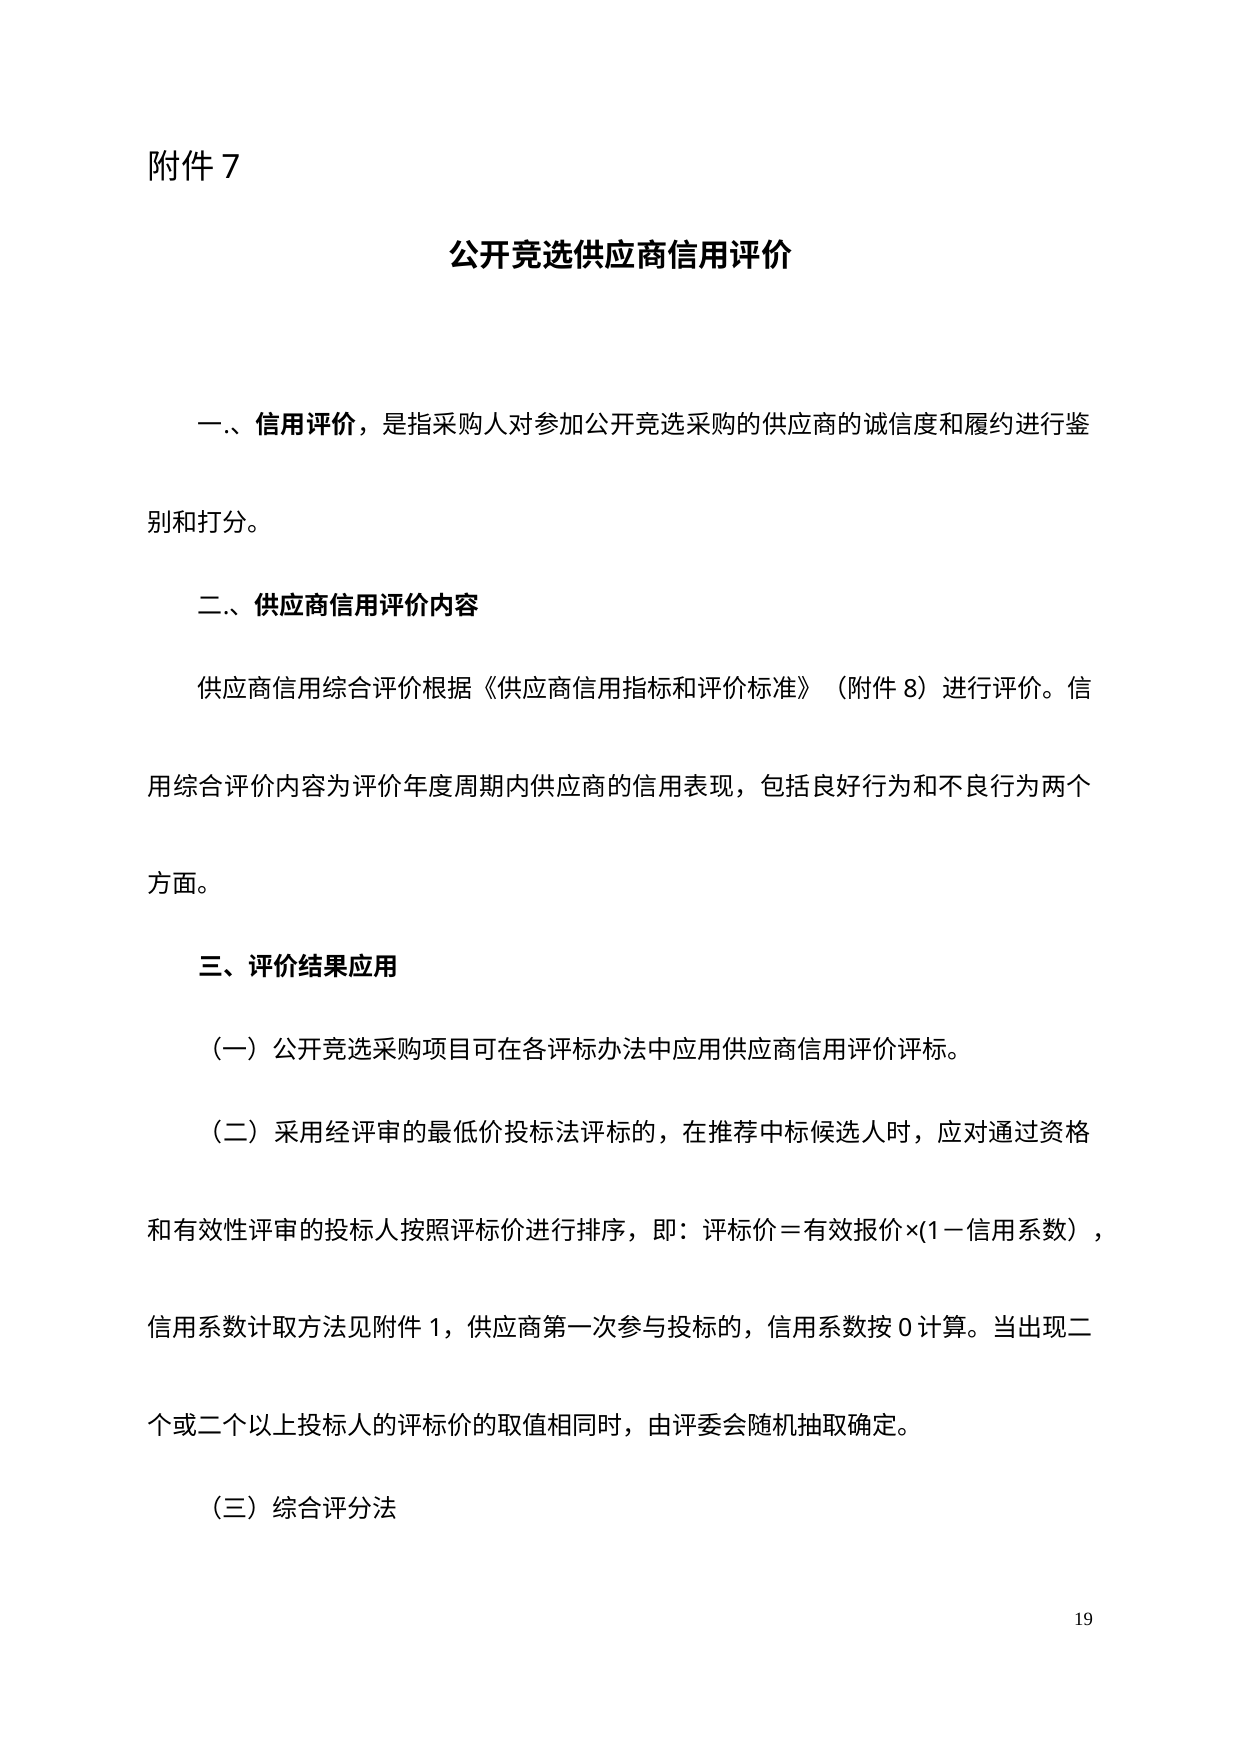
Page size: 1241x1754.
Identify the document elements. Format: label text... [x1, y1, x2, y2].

text 附件7 [148, 132, 1092, 197]
text （一）公开竞选采购项目可在各评标办法中应用供应商信用评价评标。 [148, 1015, 1092, 1080]
text 二.、供应商信用评价内容 [148, 571, 1092, 636]
text 三、评价结果应用 [148, 932, 1092, 997]
text 供应商信用综合评价根据《供应商信用指标和评价标准》（附件8）进行评价。信用综合评价内容为评价年度周期内供应商的信用表现，包括良好行为和不良行为两个方面。 [148, 654, 1092, 914]
text 公开竞选供应商信用评价 [148, 221, 1092, 286]
text 一.、信用评价，是指采购人对参加公开竞选采购的供应商的诚信度和履约进行鉴别和打分。 [148, 390, 1092, 553]
text （三）综合评分法 [148, 1474, 1092, 1539]
text （二）采用经评审的最低价投标法评标的，在推荐中标候选人时，应对通过资格和有效性评审的投标人按照评标价进行排序，即：评标价＝有效报价×(1－信用系数），信用系数计取方法见附件1，供应商第一次参与投标的，信用系数按0计算。当出现二个或二个以上投标人的评标价的取值相同时，由评委会随机抽取确定。 [148, 1098, 1092, 1456]
